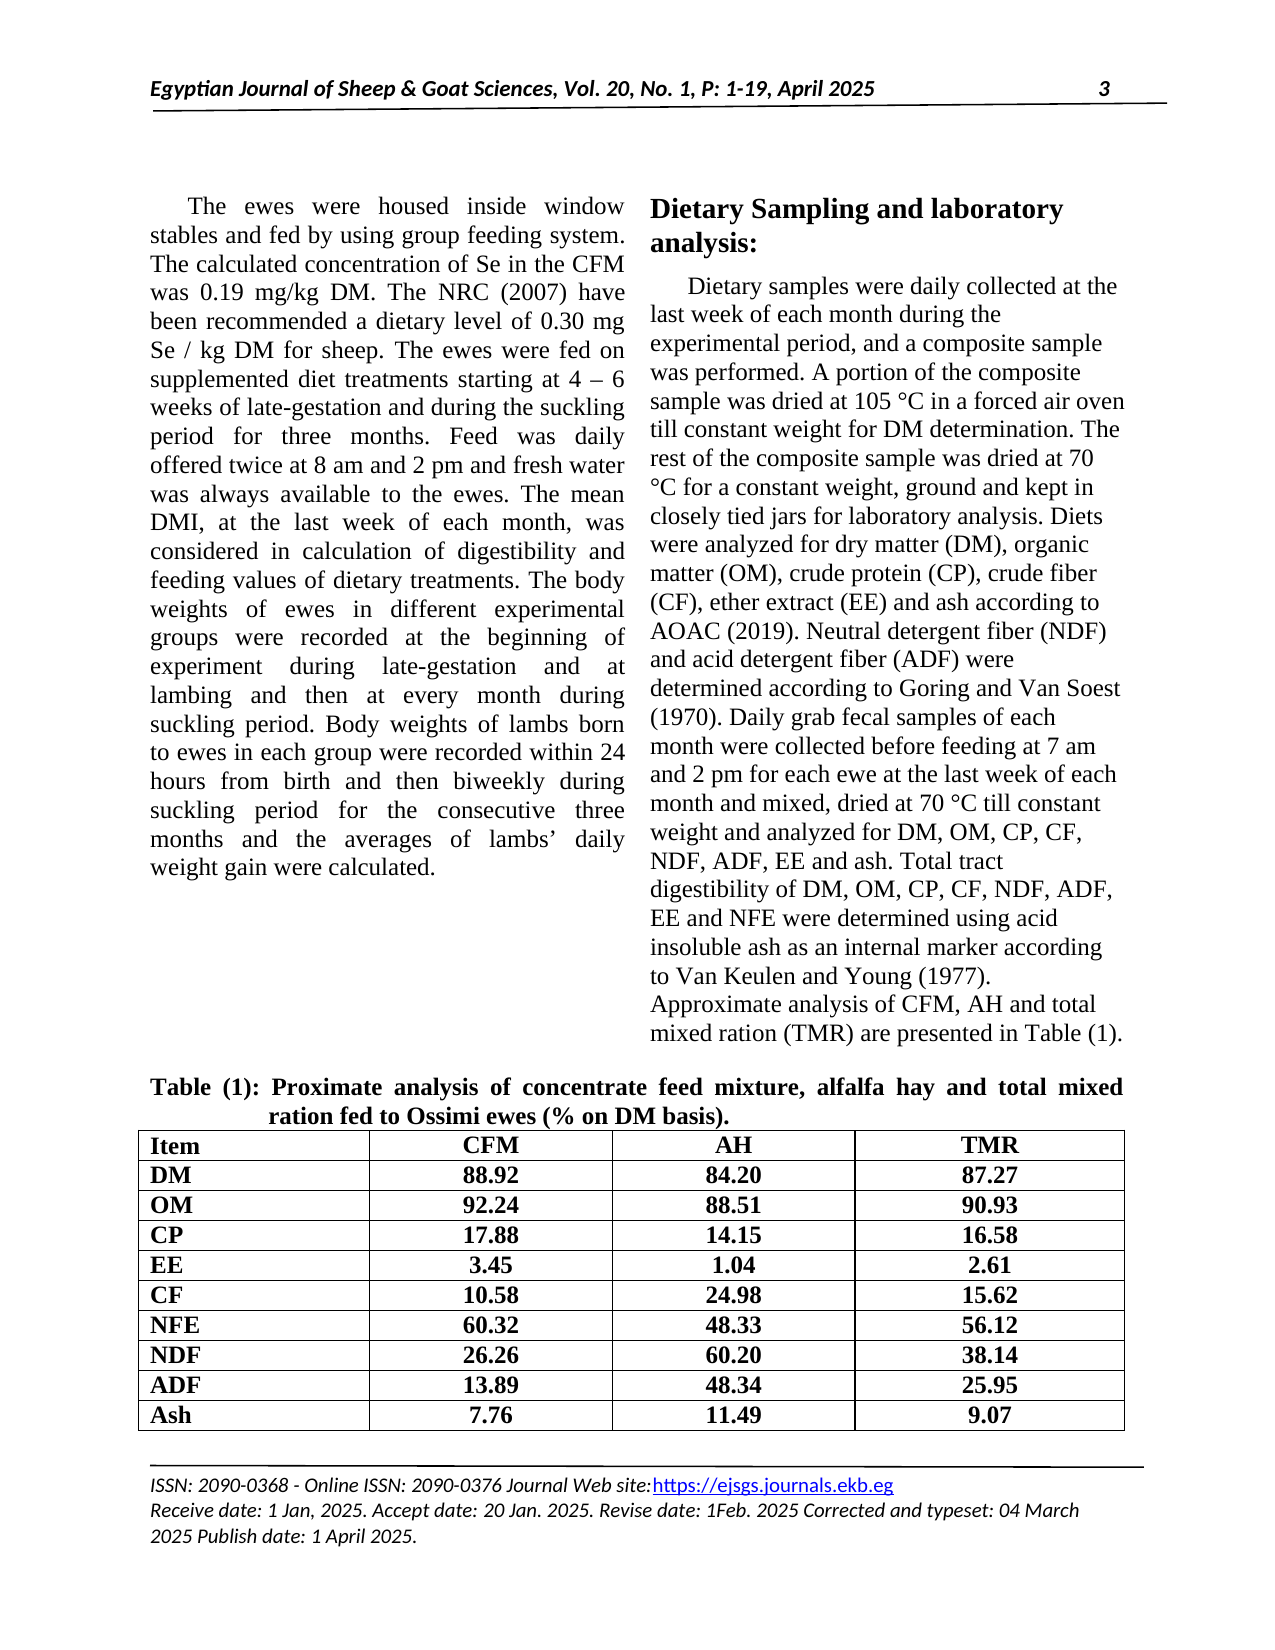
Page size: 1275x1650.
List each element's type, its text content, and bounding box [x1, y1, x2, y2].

table_cell 10.58 [370, 1281, 612, 1309]
table_cell Ash [139, 1401, 369, 1429]
table_cell 48.34 [613, 1371, 854, 1399]
table_header AH [613, 1131, 854, 1159]
table_cell 11.49 [613, 1401, 854, 1429]
table_header CFM [370, 1131, 612, 1159]
table_cell 56.12 [856, 1311, 1124, 1339]
table_cell 38.14 [856, 1341, 1124, 1369]
table_cell 48.33 [613, 1311, 854, 1339]
table_cell 16.58 [856, 1221, 1124, 1249]
table_cell 17.88 [370, 1221, 612, 1249]
table_cell 88.92 [370, 1161, 612, 1189]
table_cell OM [139, 1191, 369, 1219]
table_cell 9.07 [856, 1401, 1124, 1429]
table_cell 13.89 [370, 1371, 612, 1399]
table_header TMR [856, 1131, 1124, 1159]
table_cell 2.61 [856, 1251, 1124, 1279]
table_header Item [139, 1131, 369, 1159]
table_cell 60.20 [613, 1341, 854, 1369]
table_cell CF [139, 1281, 369, 1309]
table_cell 7.76 [370, 1401, 612, 1429]
table_cell 3.45 [370, 1251, 612, 1279]
text Dietary samples were daily collected at the last week of each month during the experimental period, and a composite sample was performed. A portion of the composite sample was dried at 105 °C in a forced air oven till constant weight for DM determination. The rest of the composite sample was dried at 70 °C for a constant weight, ground and kept in closely tied jars for laboratory analysis. Diets were analyzed for dry matter (DM), organic matter (OM), crude protein (CP), crude fiber (CF), ether extract (EE) and ash according to AOAC (2019). Neutral detergent fiber (NDF) and acid detergent fiber (ADF) were determined according to Goring and Van Soest (1970). Daily grab fecal samples of each month were collected before feeding at 7 am and 2 pm for each ewe at the last week of each month and mixed, dried at 70 °C till constant weight and analyzed for DM, OM, CP, CF, NDF, ADF, EE and ash. Total tract digestibility of DM, OM, CP, CF, NDF, ADF, EE and NFE were determined using acid insoluble ash as an internal marker according to Van Keulen and Young (1977). Approximate analysis of CFM, AH and total mixed ration (TMR) are presented in Table (1). [650, 271, 1125, 1047]
table_cell NDF [139, 1341, 369, 1369]
table_cell 84.20 [613, 1161, 854, 1189]
table_cell DM [139, 1161, 369, 1189]
table_cell 88.51 [613, 1191, 854, 1219]
table_cell 87.27 [856, 1161, 1124, 1189]
table_cell 14.15 [613, 1221, 854, 1249]
table_cell 60.32 [370, 1311, 612, 1339]
table_cell ADF [139, 1371, 369, 1399]
text The ewes were housed inside window stables and fed by using group feeding system. The calculated concentration of Se in the CFM was 0.19 mg/kg DM. The NRC (2007) have been recommended a dietary level of 0.30 mg Se / kg DM for sheep. The ewes were fed on supplemented diet treatments starting at 4 – 6 weeks of late-gestation and during the suckling period for three months. Feed was daily offered twice at 8 am and 2 pm and fresh water was always available to the ewes. The mean DMI, at the last week of each month, was considered in calculation of digestibility and feeding values of dietary treatments. The body weights of ewes in different experimental groups were recorded at the beginning of experiment during late-gestation and at lambing and then at every month during suckling period. Body weights of lambs born to ewes in each group were recorded within 24 hours from birth and then biweekly during suckling period for the consecutive three months and the averages of lambs’ daily weight gain were calculated. [150, 191, 625, 881]
table_cell 1.04 [613, 1251, 854, 1279]
table_cell NFE [139, 1311, 369, 1339]
table_cell 25.95 [856, 1371, 1124, 1399]
table_cell CP [139, 1221, 369, 1249]
table_cell 92.24 [370, 1191, 612, 1219]
text Table (1): Proximate analysis of concentrate feed mixture, alfalfa hay and total mixed ration fed to Ossimi ewes (% on DM basis). [150, 1072, 1125, 1129]
table_cell EE [139, 1251, 369, 1279]
table_cell 26.26 [370, 1341, 612, 1369]
table_cell 90.93 [856, 1191, 1124, 1219]
table_cell 24.98 [613, 1281, 854, 1309]
table_cell 15.62 [856, 1281, 1124, 1309]
text Dietary Sampling and laboratory analysis: [650, 191, 1125, 258]
